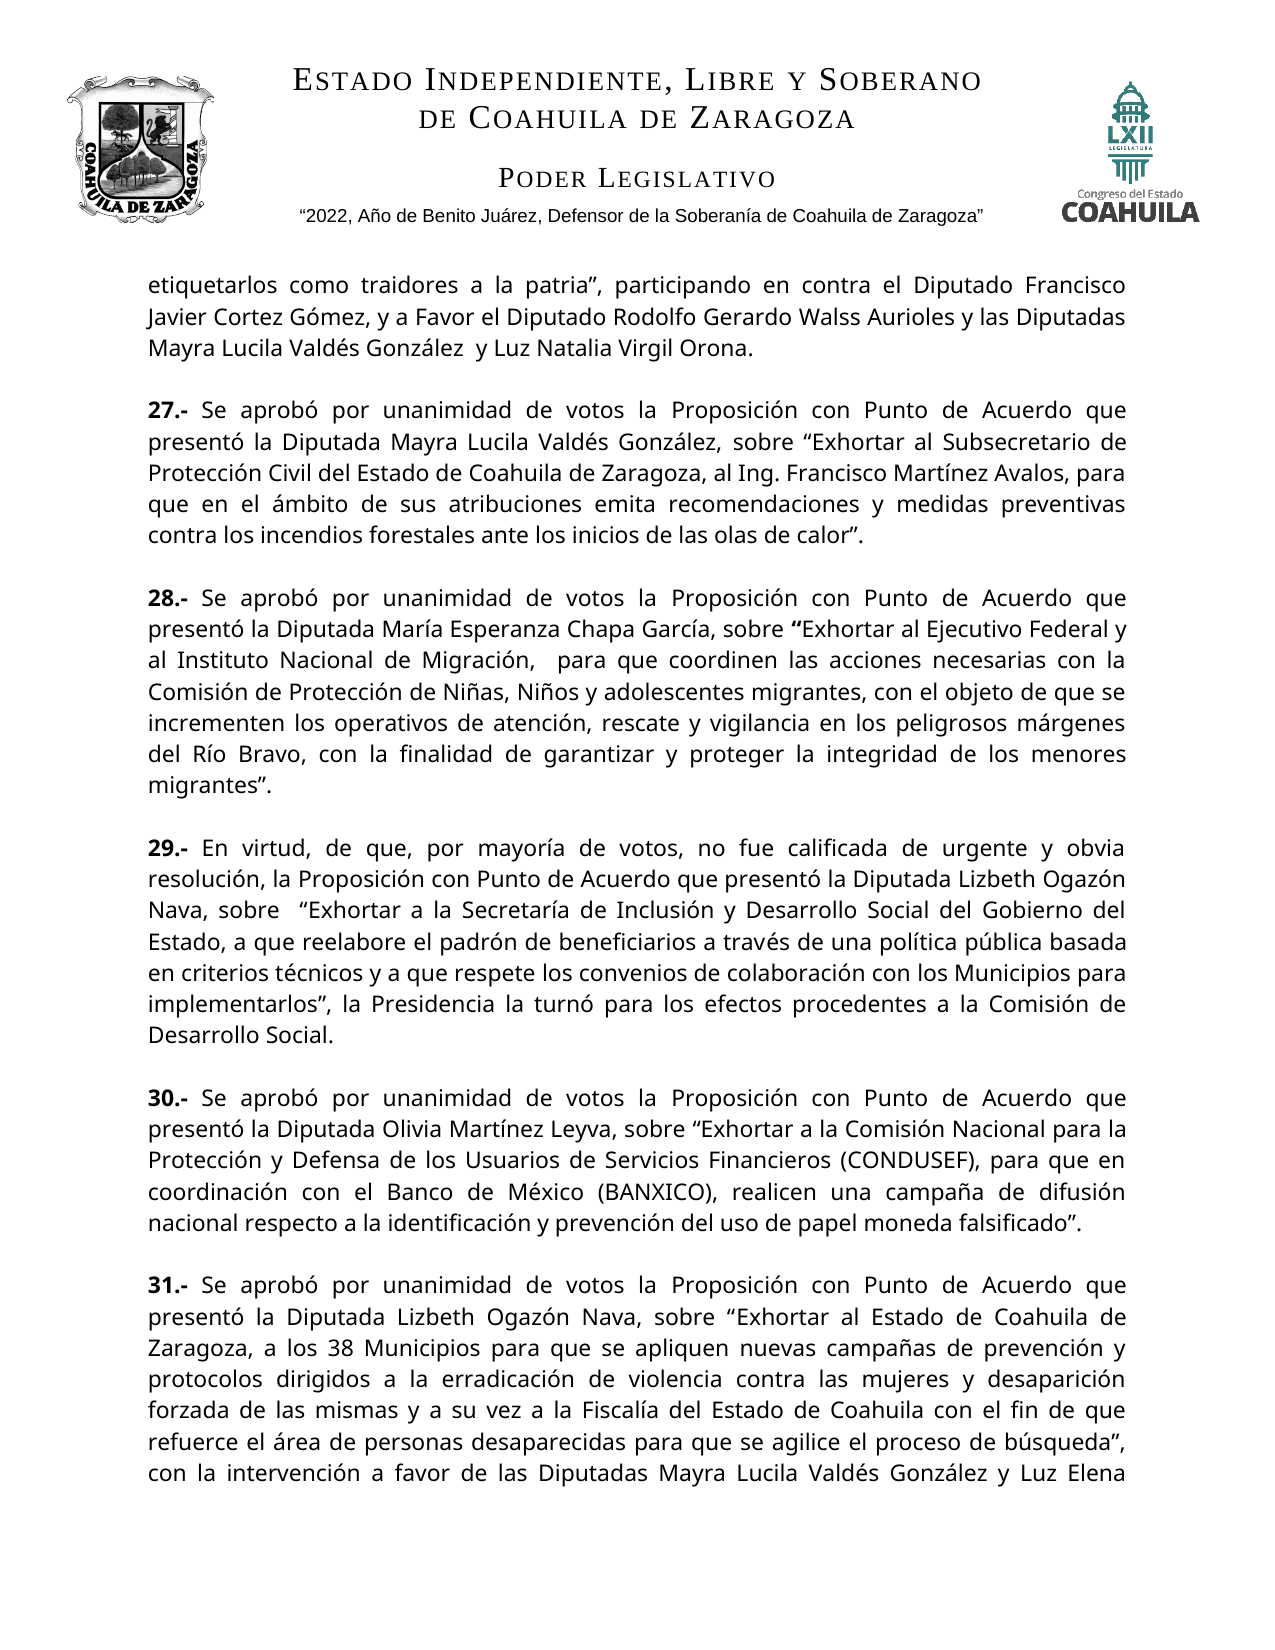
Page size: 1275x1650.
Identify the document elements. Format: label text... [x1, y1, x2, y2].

text 29.- En virtud, de que, por mayoría de votos, no fue calificada de urgente y obvia resolución, la Proposición con Punto de Acuerdo que presentó la Diputada Lizbeth Ogazón Nava, sobre “Exhortar a la Secretaría de Inclusión y Desarrollo Social del Gobierno del Estado, a que reelabore el padrón de beneficiarios a través de una política pública basada en criterios técnicos y a que respete los convenios de colaboración con los Municipios para implementarlos”, la Presidencia la turnó para los efectos procedentes a la Comisión de Desarrollo Social. [148, 832, 1127, 1051]
picture [1052, 66, 1212, 234]
text 30.- Se aprobó por unanimidad de votos la Proposición con Punto de Acuerdo que presentó la Diputada Olivia Martínez Leyva, sobre “Exhortar a la Comisión Nacional para la Protección y Defensa de los Usuarios de Servicios Financieros (CONDUSEF), para que en coordinación con el Banco de México (BANXICO), realicen una campaña de difusión nacional respecto a la identificación y prevención del uso de papel moneda falsificado”. [148, 1082, 1127, 1238]
picture [66, 76, 215, 223]
text 28.- Se aprobó por unanimidad de votos la Proposición con Punto de Acuerdo que presentó la Diputada María Esperanza Chapa García, sobre “Exhortar al Ejecutivo Federal y al Instituto Nacional de Migración, para que coordinen las acciones necesarias con la Comisión de Protección de Niñas, Niños y adolescentes migrantes, con el objeto de que se incrementen los operativos de atención, rescate y vigilancia en los peligrosos márgenes del Río Bravo, con la finalidad de garantizar y proteger la integridad de los menores migrantes”. [148, 582, 1127, 801]
text 27.- Se aprobó por unanimidad de votos la Proposición con Punto de Acuerdo que presentó la Diputada Mayra Lucila Valdés González, sobre “Exhortar al Subsecretario de Protección Civil del Estado de Coahuila de Zaragoza, al Ing. Francisco Martínez Avalos, para que en el ámbito de sus atribuciones emita recomendaciones y medidas preventivas contra los incendios forestales ante los inicios de las olas de calor”. [148, 394, 1127, 551]
